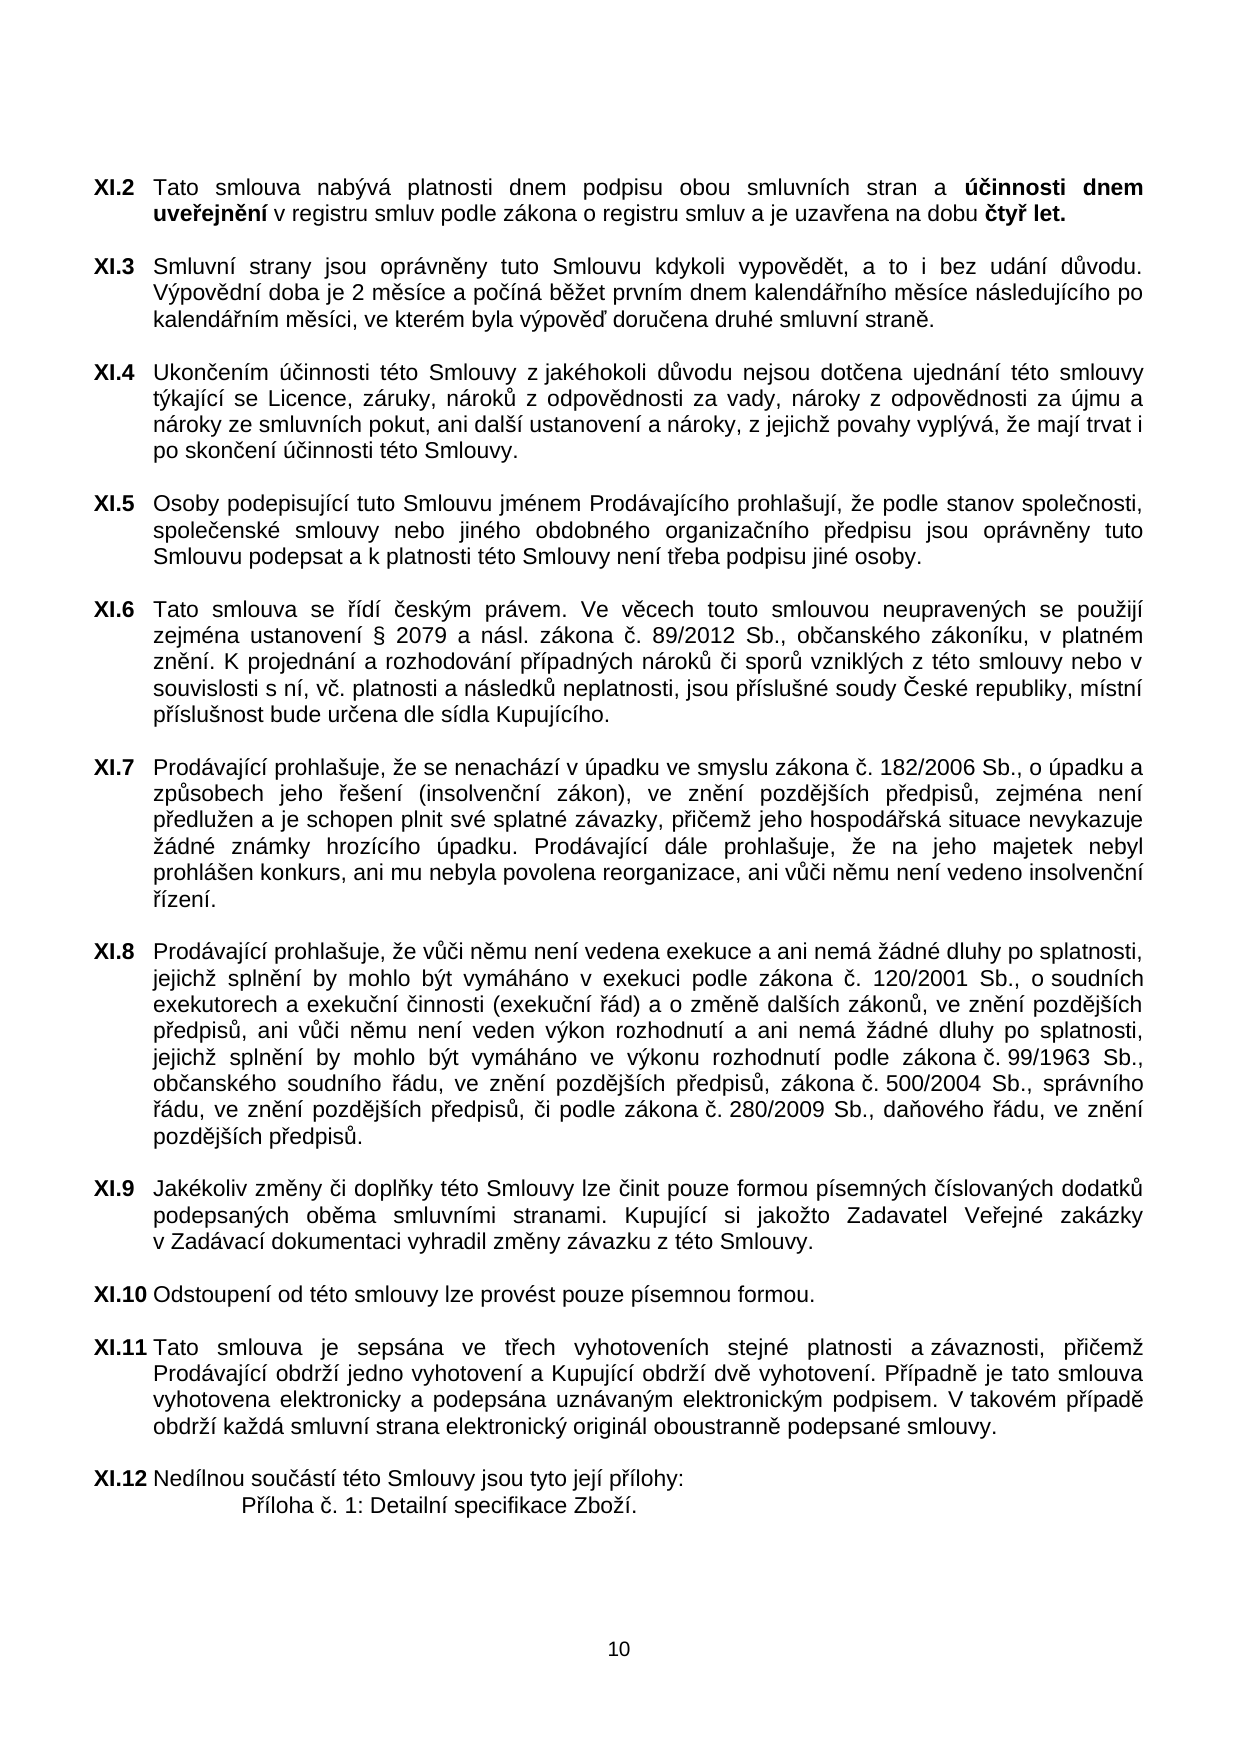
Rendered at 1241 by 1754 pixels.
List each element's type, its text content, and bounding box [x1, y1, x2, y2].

text Smluvní strany jsou oprávněny tuto Smlouvu kdykoli vypovědět, a to i bez udání důvodu. Výpovědní doba je 2 měsíce a počíná běžet prvním dnem kalendářního měsíce následujícího po kalendářním měsíci, ve kterém byla výpověď doručena druhé smluvní straně. [94, 253, 1144, 332]
list Příloha č. 1: Detailní specifikace Zboží. [241, 1492, 1144, 1518]
text Nedílnou součástí této Smlouvy jsou tyto její přílohy: [94, 1465, 1144, 1492]
text Tato smlouva je sepsána ve třech vyhotoveních stejné platnosti a závaznosti, přičemž Prodávající obdrží jedno vyhotovení a Kupující obdrží dvě vyhotovení. Případně je tato smlouva vyhotovena elektronicky a podepsána uznávaným elektronickým podpisem. V takovém případě obdrží každá smluvní strana elektronický originál oboustranně podepsané smlouvy. [94, 1333, 1144, 1439]
text Jakékoliv změny či doplňky této Smlouvy lze činit pouze formou písemných číslovaných dodatků podepsaných oběma smluvními stranami. Kupující si jakožto Zadavatel Veřejné zakázky v Zadávací dokumentaci vyhradil změny závazku z této Smlouvy. [94, 1175, 1144, 1254]
text Tato smlouva se řídí českým právem. Ve věcech touto smlouvou neupravených se použijí zejména ustanovení § 2079 a násl. zákona č. 89/2012 Sb., občanského zákoníku, v platném znění. K projednání a rozhodování případných nároků či sporů vzniklých z této smlouvy nebo v souvislosti s ní, vč. platnosti a následků neplatnosti, jsou příslušné soudy České republiky, místní příslušnost bude určena dle sídla Kupujícího. [94, 596, 1144, 727]
text Prodávající prohlašuje, že vůči němu není vedena exekuce a ani nemá žádné dluhy po splatnosti, jejichž splnění by mohlo být vymáháno v exekuci podle zákona č. 120/2001 Sb., o soudních exekutorech a exekuční činnosti (exekuční řád) a o změně dalších zákonů, ve znění pozdějších předpisů, ani vůči němu není veden výkon rozhodnutí a ani nemá žádné dluhy po splatnosti, jejichž splnění by mohlo být vymáháno ve výkonu rozhodnutí podle zákona č. 99/1963 Sb., občanského soudního řádu, ve znění pozdějších předpisů, zákona č. 500/2004 Sb., správního řádu, ve znění pozdějších předpisů, či podle zákona č. 280/2009 Sb., daňového řádu, ve znění pozdějších předpisů. [94, 938, 1144, 1149]
text Odstoupení od této smlouvy lze provést pouze písemnou formou. [94, 1281, 1144, 1307]
text Ukončením účinnosti této Smlouvy z jakéhokoli důvodu nejsou dotčena ujednání této smlouvy týkající se Licence, záruky, nároků z odpovědnosti za vady, nároky z odpovědnosti za újmu a nároky ze smluvních pokut, ani další ustanovení a nároky, z jejichž povahy vyplývá, že mají trvat i po skončení účinnosti této Smlouvy. [94, 358, 1144, 464]
text Tato smlouva nabývá platnosti dnem podpisu obou smluvních stran a účinnosti dnem uveřejnění v registru smluv podle zákona o registru smluv a je uzavřena na dobu čtyř let. [94, 174, 1144, 227]
text Prodávající prohlašuje, že se nenachází v úpadku ve smyslu zákona č. 182/2006 Sb., o úpadku a způsobech jeho řešení (insolvenční zákon), ve znění pozdějších předpisů, zejména není předlužen a je schopen plnit své splatné závazky, přičemž jeho hospodářská situace nevykazuje žádné známky hrozícího úpadku. Prodávající dále prohlašuje, že na jeho majetek nebyl prohlášen konkurs, ani mu nebyla povolena reorganizace, ani vůči němu není vedeno insolvenční řízení. [94, 754, 1144, 912]
text Osoby podepisující tuto Smlouvu jménem Prodávajícího prohlašují, že podle stanov společnosti, společenské smlouvy nebo jiného obdobného organizačního předpisu jsou oprávněny tuto Smlouvu podepsat a k platnosti této Smlouvy není třeba podpisu jiné osoby. [94, 490, 1144, 569]
